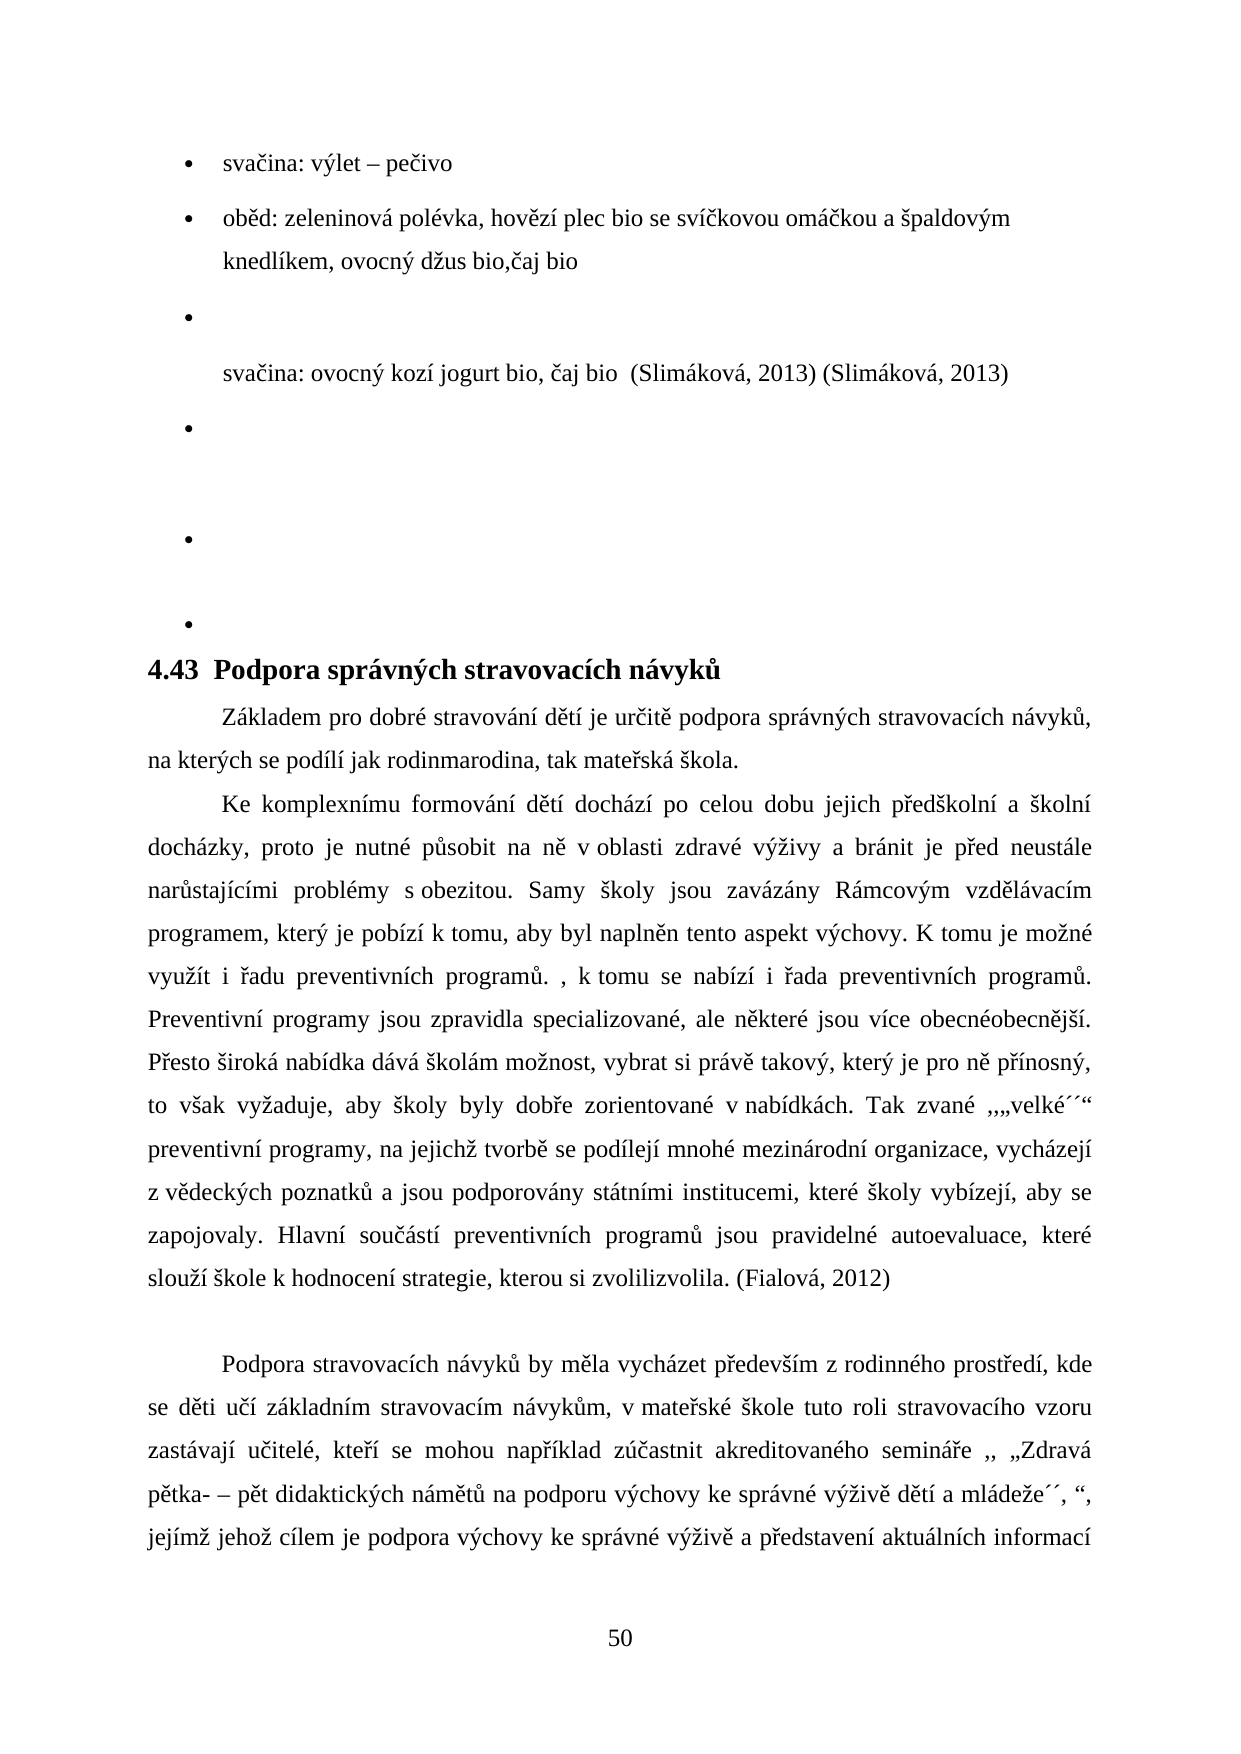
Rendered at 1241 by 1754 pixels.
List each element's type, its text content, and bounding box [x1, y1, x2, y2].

text svačina: ovocný kozí jogurt bio, čaj bio [223, 358, 1092, 386]
text 4. Podpora správných stravovacích návyků [148, 652, 1092, 686]
list oběd: zeleninová polévka, hovězí plec bio se svíčkovou omáčkou a špaldovým knedlíkem, ovocný džus bio,čaj bio [185, 203, 1092, 275]
list svačina: výlet – pečivo [185, 148, 1092, 176]
text Základem pro dobré stravování dětí je určitě podpora správných stravovacích návyků, na kterých se podílí jak , tak mateřská škola. [148, 702, 1092, 774]
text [148, 1349, 1092, 1551]
text Ke komplexnímu formování dětí dochází po celou dobu jejich předškolní a školní docházky, proto je nutné působit na ně v oblasti zdravé výživy a bránit je před neustále narůstajícími problémy s obezitou. Samy školy jsou zavázány Rámcovým vzdělávacím programem, který je pobízí k tomu, aby byl naplněn tento aspekt výchovyPreventivní programy jsou specializované, ale některé jsou . Přesto široká nabídka dává školám možnost, vybrat si právě takový, který je pro ně přínosný, to však vyžaduje, aby školy byly dobře zorientované v nabídkách. Tak zvané velké preventivní programy na jejichž tvorbě se podílejí mnohé mezinárodní organizace, vycházejí z vědeckých poznatků a jsou podporovány státními institucemi, které školy vybízejí, aby se zapojovaly. Hlavní součástí preventivních programů jsou pravidelné autoevaluace, které slouží škole k hodnocení strategie, kterou si . (Fialová,2012) [148, 789, 1092, 1292]
